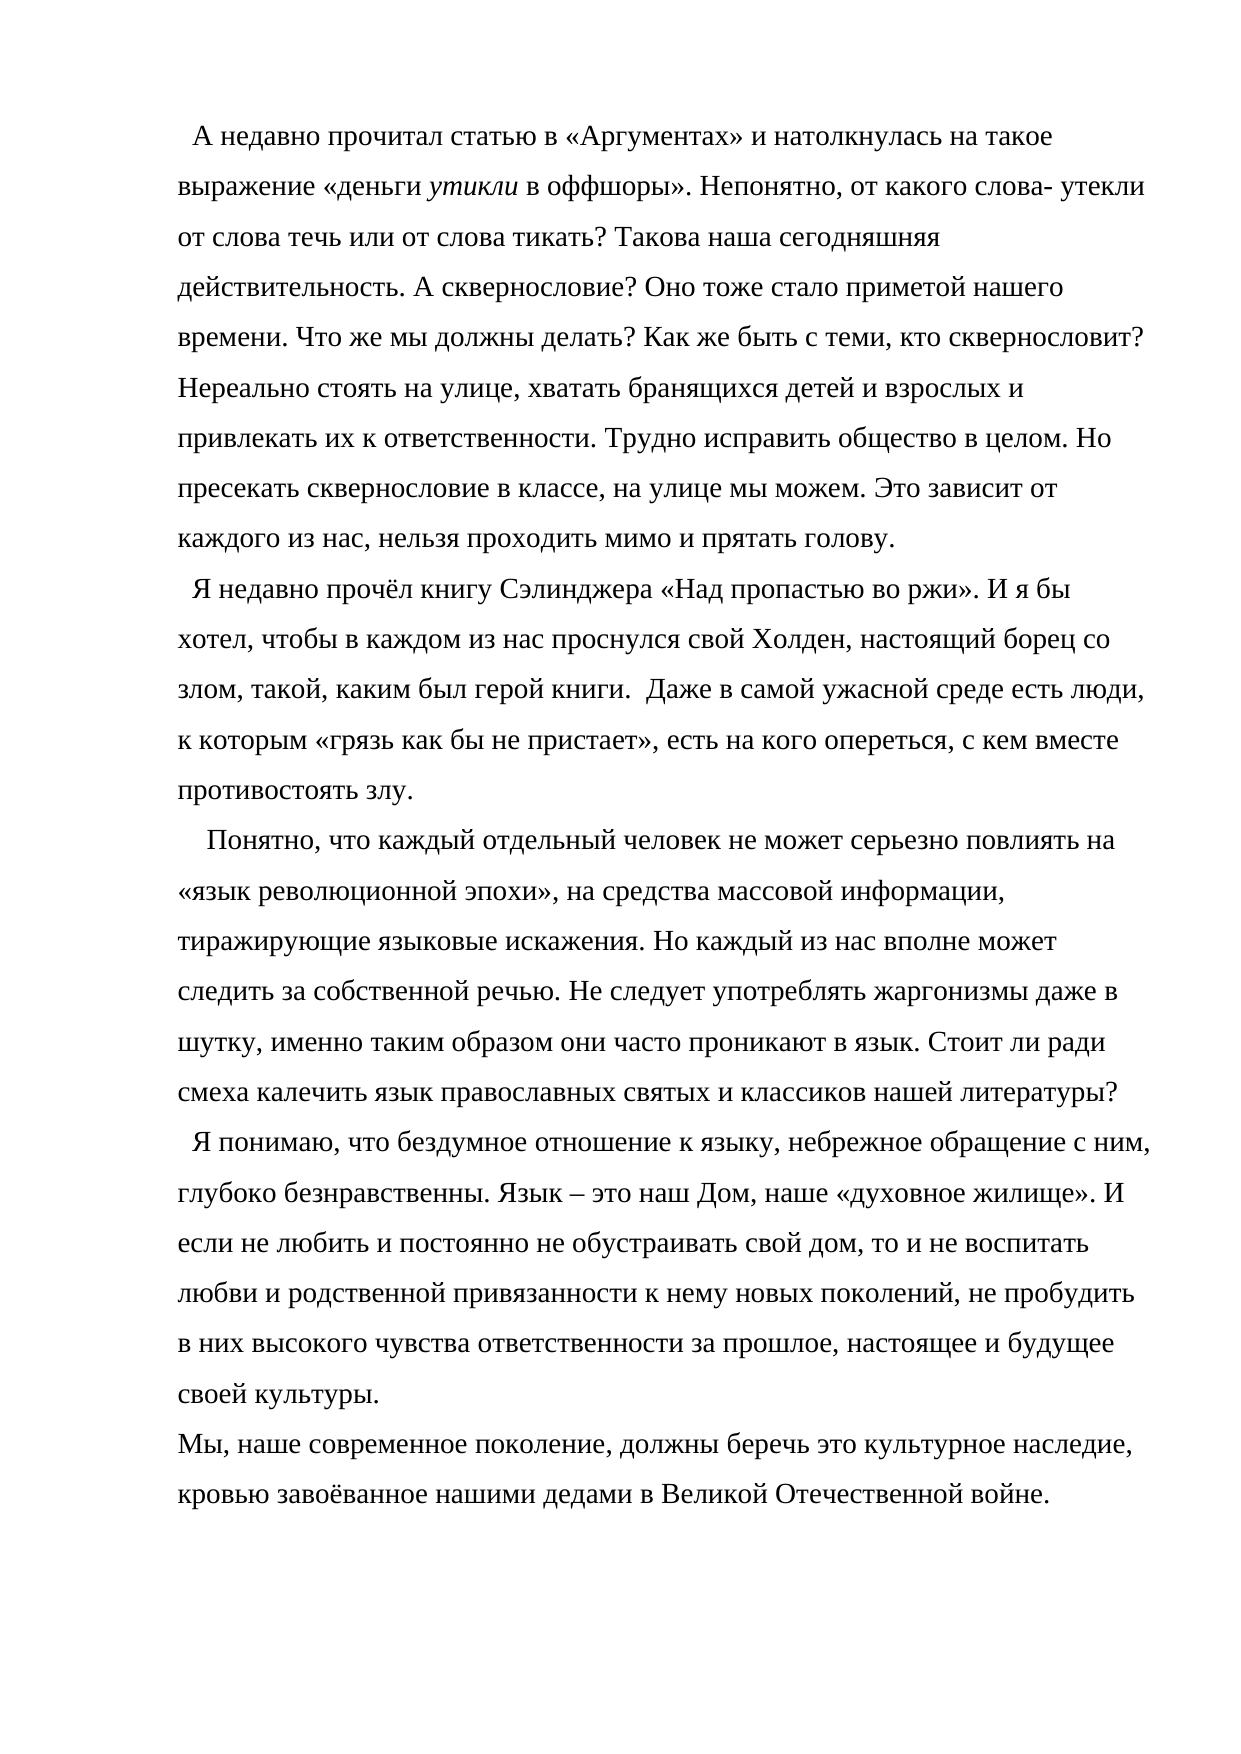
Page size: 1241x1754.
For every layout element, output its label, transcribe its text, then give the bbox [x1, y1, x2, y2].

text А недавно прочитал статью в «Аргументах» и натолкнулась на такое выражение «деньги утикли в оффшоры». Непонятно, от какого слова- утекли от слова течь или от слова тикать? Такова наша сегодняшняя действительность. А сквернословие? Оно тоже стало приметой нашего времени. Что же мы должны делать? Как же быть с теми, кто сквернословит? Нереально стоять на улице, хватать бранящихся детей и взрослых и привлекать их к ответственности. Трудно исправить общество в целом. Но пресекать сквернословие в классе, на улице мы можем. Это зависит от каждого из нас, нельзя проходить мимо и прятать голову. [177, 118, 1152, 554]
text Понятно, что каждый отдельный человек не может серьезно повлиять на «язык революционной эпохи», на средства массовой информации, тиражирующие языковые искажения. Но каждый из нас вполне может следить за собственной речью. Не следует употреблять жаргонизмы даже в шутку, именно таким образом они часто проникают в язык. Стоит ли ради смеха калечить язык православных святых и классиков нашей литературы? [177, 822, 1152, 1108]
text Мы, наше современное поколение, должны беречь это культурное наследие, кровью завоёванное нашими дедами в Великой Отечественной войне. [177, 1426, 1152, 1510]
text Я понимаю, что бездумное отношение к языку, небрежное обращение с ним, глубоко безнравственны. Язык – это наш Дом, наше «духовное жилище». И если не любить и постоянно не обустраивать свой дом, то и не воспитать любви и родственной привязанности к нему новых поколений, не пробудить в них высокого чувства ответственности за прошлое, настоящее и будущее своей культуры. [177, 1124, 1152, 1409]
text Я недавно прочёл книгу Сэлинджера «Над пропастью во ржи». И я бы хотел, чтобы в каждом из нас проснулся свой Холден, настоящий борец со злом, такой, каким был герой книги. Даже в самой ужасной среде есть люди, к которым «грязь как бы не пристает», есть на кого опереться, с кем вместе противостоять злу. [177, 571, 1152, 806]
